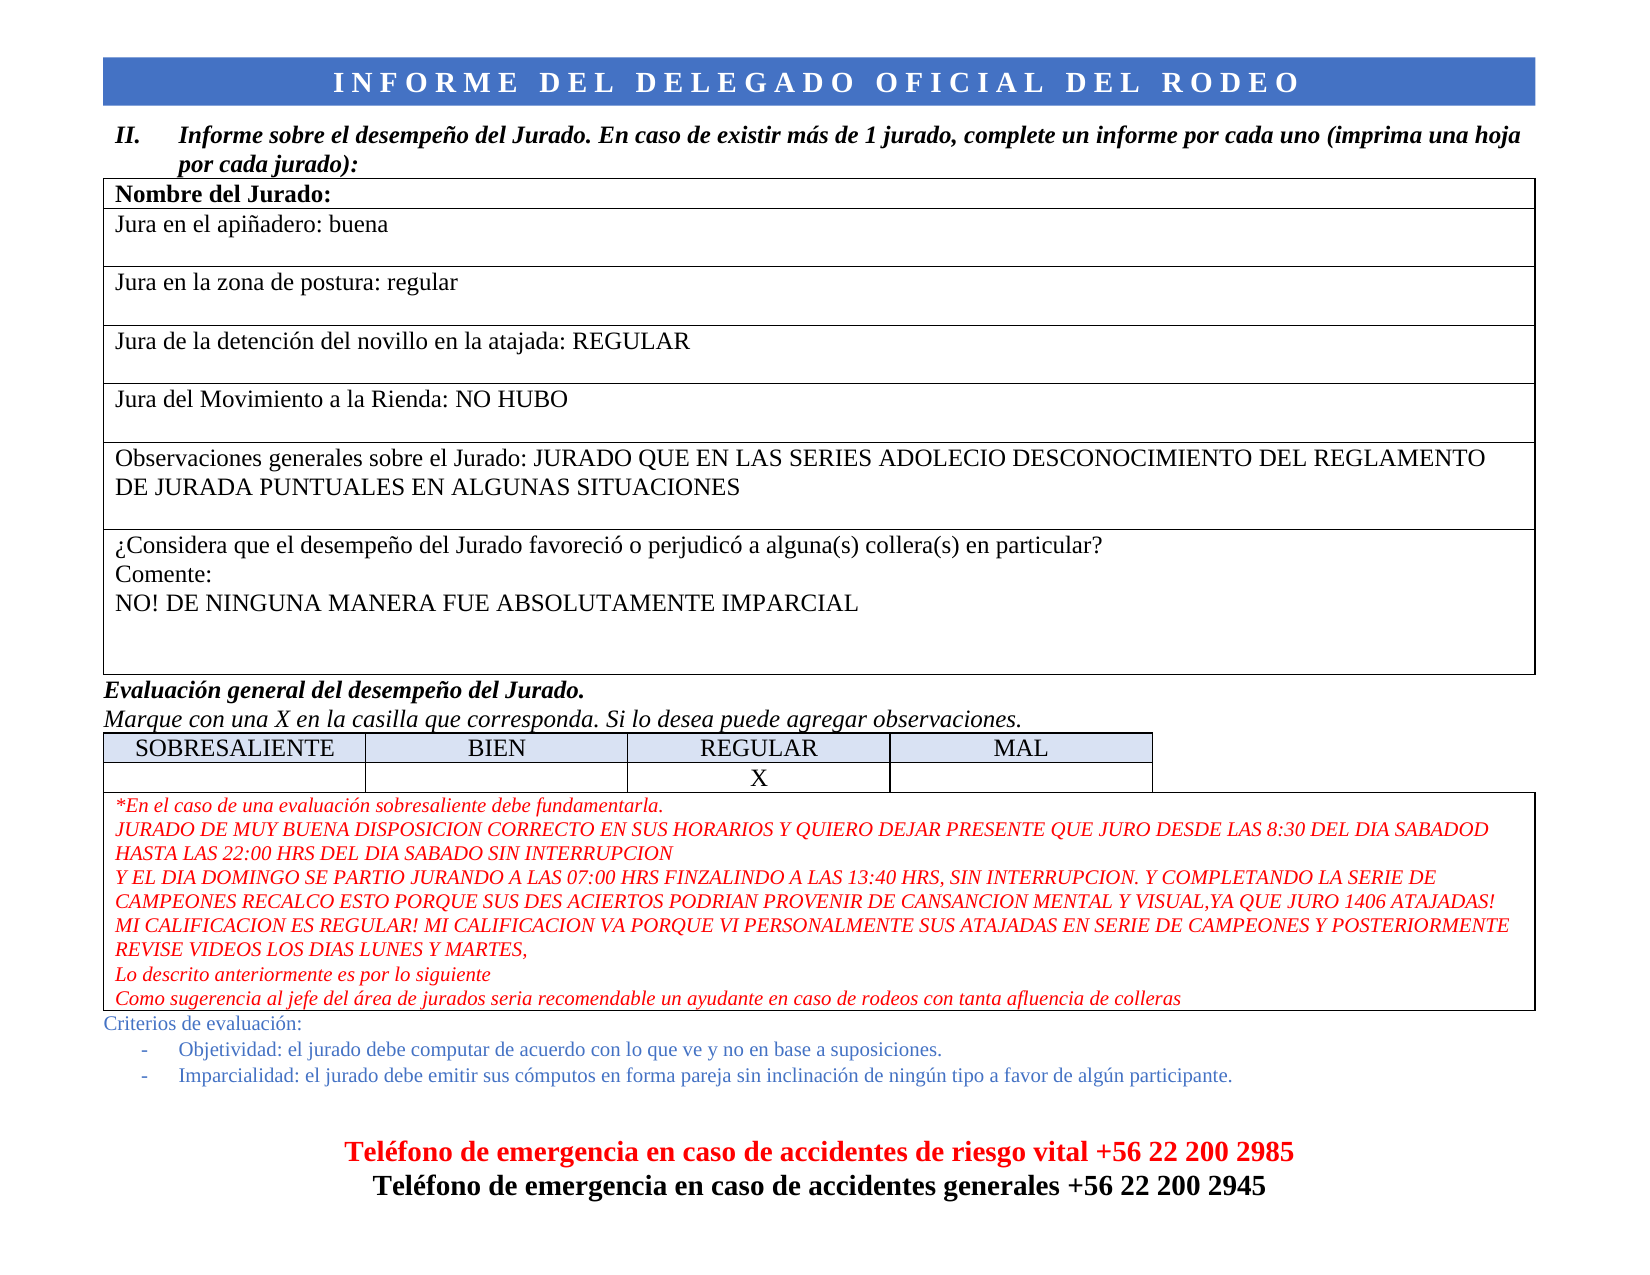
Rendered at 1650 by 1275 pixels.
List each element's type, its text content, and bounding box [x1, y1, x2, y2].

table_header REGULAR [628, 734, 889, 762]
table_cell [366, 763, 627, 792]
table_header Nombre del Jurado: [104, 179, 1534, 208]
table_header MAL [891, 734, 1152, 762]
table_cell [891, 763, 1152, 792]
table_cell Jura de la detención del novillo en la atajada: REGULAR [104, 326, 1534, 383]
table_cell [104, 763, 365, 792]
table_cell Jura en la zona de postura: regular [104, 267, 1534, 325]
list Informe sobre el desempeño del Jurado. En caso de existir más de 1 jurado, complete un informe por cada uno (imprima una hoja por cada jurado): [141, 120, 1536, 178]
table_cell Jura en el apiñadero: buena [104, 209, 1534, 266]
table_cell ¿Considera que el desempeño del Jurado favoreció o perjudicó a alguna(s) collera(s) en particular? Comente: NO! DE NINGUNA MANERA FUE ABSOLUTAMENTE IMPARCIAL [104, 530, 1534, 674]
list Objetividad: el jurado debe computar de acuerdo con lo que ve y no en base a suposiciones. [141, 1037, 1536, 1061]
table_header SOBRESALIENTE [104, 734, 365, 762]
table_cell X [628, 763, 889, 792]
text Marque con una X en la casilla que corresponda. Si lo desea puede agregar observaciones. [103, 704, 1536, 732]
text Criterios de evaluación: [103, 1011, 1536, 1035]
text Evaluación general del desempeño del Jurado. [103, 675, 1536, 704]
list Imparcialidad: el jurado debe emitir sus cómputos en forma pareja sin inclinación de ningún tipo a favor de algún participante. [141, 1062, 1536, 1087]
table_cell Jura del Movimiento a la Rienda: NO HUBO [104, 384, 1534, 442]
table_cell *En el caso de una evaluación sobresaliente debe fundamentarla. JURADO DE MUY BUENA DISPOSICION CORRECTO EN SUS HORARIOS Y QUIERO DEJAR PRESENTE QUE JURO DESDE LAS 8:30 DEL DIA SABADOD HASTA LAS 22:00 HRS DEL DIA SABADO SIN INTERRUPCION Y EL DIA DOMINGO SE PARTIO JURANDO A LAS 07:00 HRS FINZALINDO A LAS 13:40 HRS, SIN INTERRUPCION. Y COMPLETANDO LA SERIE DE CAMPEONES RECALCO ESTO PORQUE SUS DES ACIERTOS PODRIAN PROVENIR DE CANSANCION MENTAL Y VISUAL,YA QUE JURO 1406 ATAJADAS! MI CALIFICACION ES REGULAR! MI CALIFICACION VA PORQUE VI PERSONALMENTE SUS ATAJADAS EN SERIE DE CAMPEONES Y POSTERIORMENTE REVISE VIDEOS LOS DIAS LUNES Y MARTES, Lo descrito anteriormente es por lo siguiente Como sugerencia al jefe del área de jurados seria recomendable un ayudante en caso de rodeos con tanta afluencia de colleras [104, 793, 1534, 1009]
table_header BIEN [366, 734, 627, 762]
table_cell Observaciones generales sobre el Jurado: JURADO QUE EN LAS SERIES ADOLECIO DESCONOCIMIENTO DEL REGLAMENTO DE JURADA PUNTUALES EN ALGUNAS SITUACIONES [104, 443, 1534, 529]
